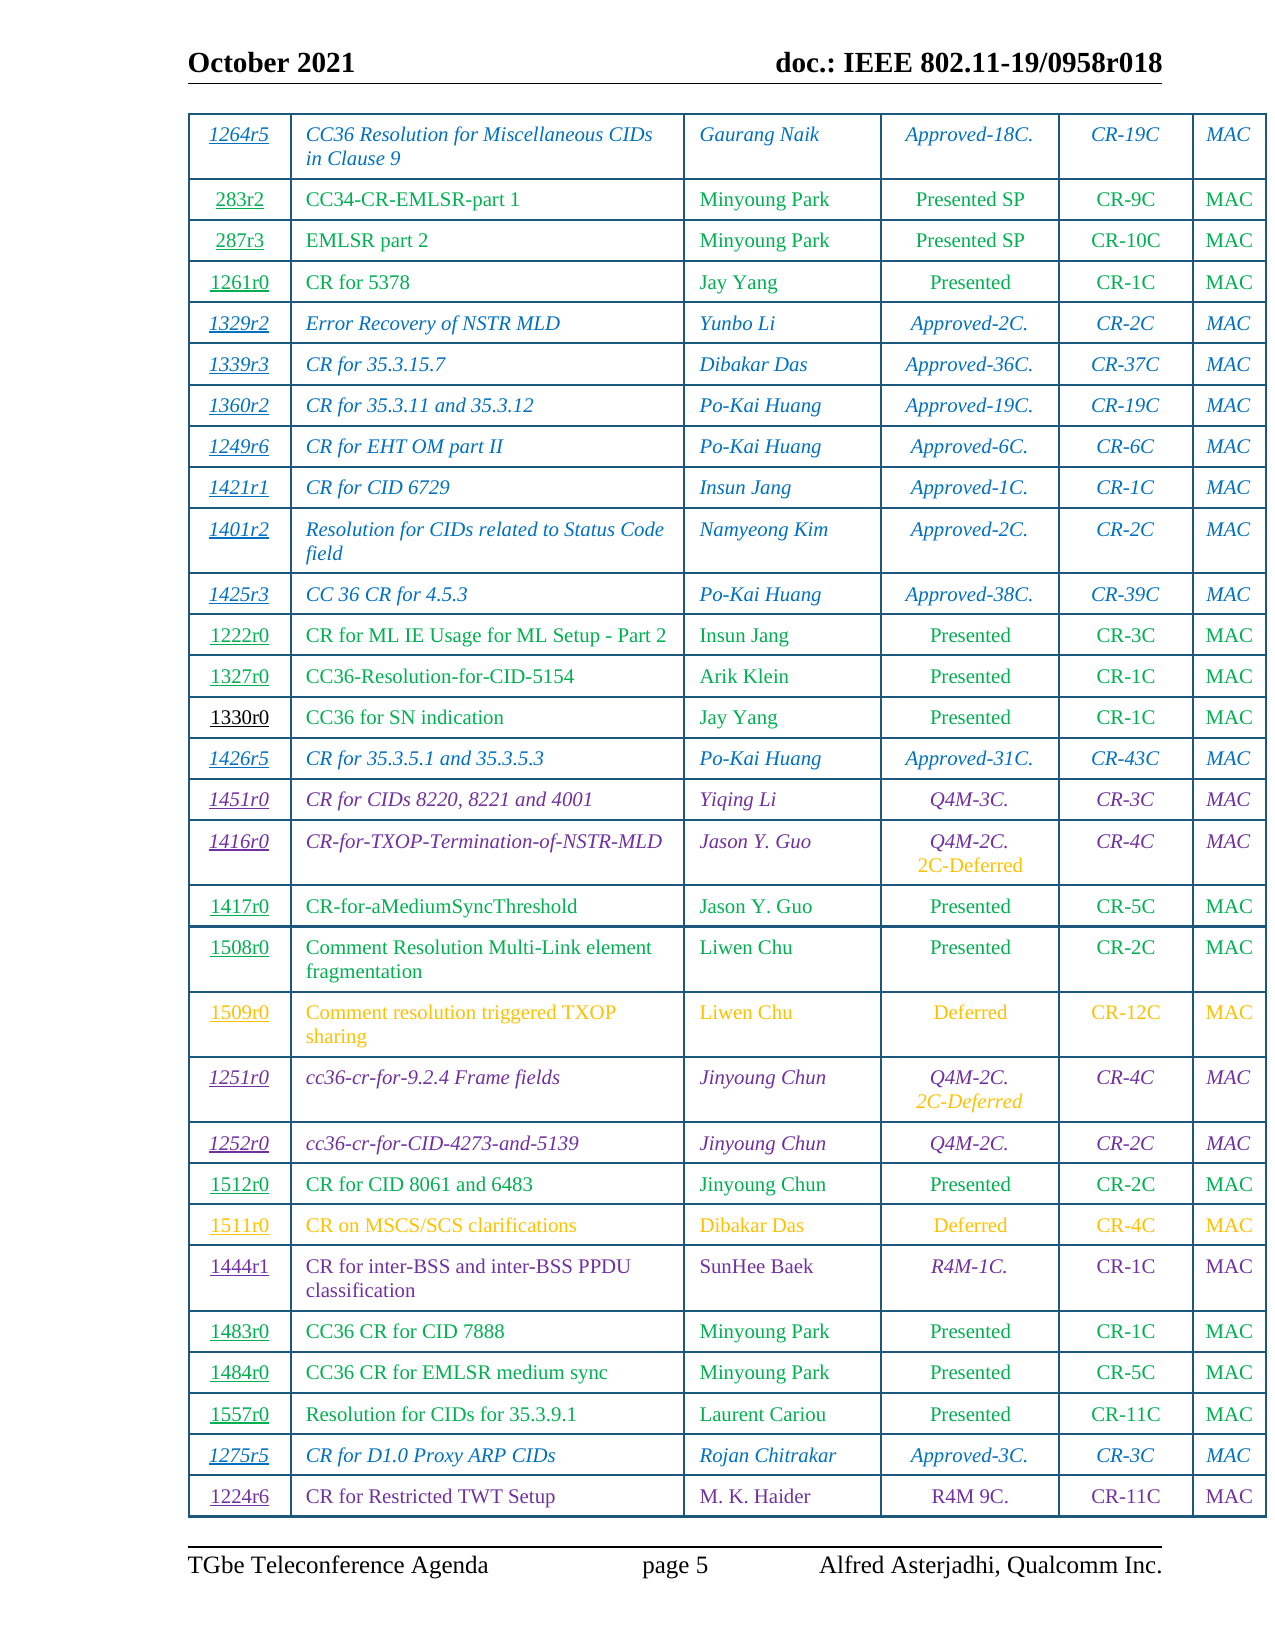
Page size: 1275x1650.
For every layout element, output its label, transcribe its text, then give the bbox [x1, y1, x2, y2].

table_cell CR for EHT OM part II [292, 427, 683, 466]
table_cell CC36 for SN indication [292, 698, 683, 737]
table_cell Insun Jang [685, 615, 880, 654]
table_cell MAC [1194, 1123, 1265, 1162]
table_cell Minyoung Park [685, 180, 880, 219]
table_cell 1512r0 [190, 1164, 290, 1203]
table_cell MAC [1194, 928, 1265, 991]
table_cell Resolution for CIDs for 35.3.9.1 [292, 1394, 683, 1433]
table_cell 1261r0 [190, 262, 290, 301]
table_cell Yiqing Li [685, 780, 880, 819]
table_cell MAC [1194, 180, 1265, 219]
table_cell 1425r3 [190, 574, 290, 613]
table_cell Approved-6C. [882, 427, 1058, 466]
table_cell Presented [882, 656, 1058, 696]
table_cell CR for 35.3.5.1 and 35.3.5.3 [292, 739, 683, 778]
table_cell CR-2C [1060, 1164, 1192, 1203]
table_cell 1511r0 [190, 1205, 290, 1244]
table_cell 287r3 [190, 221, 290, 260]
table_cell Q4M-2C. 2C-Deferred [882, 1058, 1058, 1121]
table_cell CR-43C [1060, 739, 1192, 778]
table_cell CR-2C [1060, 928, 1192, 991]
table_cell Jay Yang [685, 262, 880, 301]
table_cell Minyoung Park [685, 1312, 880, 1351]
table_cell 1264r5 [190, 115, 290, 178]
table_cell Jinyoung Chun [685, 1058, 880, 1121]
table_cell Presented [882, 1353, 1058, 1392]
table_cell Po-Kai Huang [685, 427, 880, 466]
table_cell MAC [1194, 1246, 1265, 1309]
table_cell 1249r6 [190, 427, 290, 466]
table_cell CR for CID 6729 [292, 468, 683, 507]
table_cell CR for 35.3.11 and 35.3.12 [292, 386, 683, 424]
table_cell CR-19C [1060, 386, 1192, 424]
table_cell CR for ML IE Usage for ML Setup - Part 2 [292, 615, 683, 654]
table_cell 1224r6 [190, 1476, 290, 1515]
table_cell Jinyoung Chun [685, 1123, 880, 1162]
table_cell CR-12C [1060, 993, 1192, 1056]
table_cell Approved-36C. [882, 344, 1058, 383]
table_cell Comment Resolution Multi-Link element fragmentation [292, 928, 683, 991]
table_cell CR-39C [1060, 574, 1192, 613]
table_cell MAC [1194, 780, 1265, 819]
table_cell CR-10C [1060, 221, 1192, 260]
table_cell CC36 CR for EMLSR medium sync [292, 1353, 683, 1392]
table_cell Namyeong Kim [685, 509, 880, 572]
table_cell Approved-19C. [882, 386, 1058, 424]
table_cell MAC [1194, 386, 1265, 424]
table_cell Approved-18C. [882, 115, 1058, 178]
table_cell Jason Y. Guo [685, 821, 880, 884]
table_cell CC36 Resolution for Miscellaneous CIDs in Clause 9 [292, 115, 683, 178]
table_cell Po-Kai Huang [685, 386, 880, 424]
table_cell Presented [882, 698, 1058, 737]
table_cell Rojan Chitrakar [685, 1435, 880, 1474]
table_cell EMLSR part 2 [292, 221, 683, 260]
table_cell 1275r5 [190, 1435, 290, 1474]
table_cell Jinyoung Chun [685, 1164, 880, 1203]
table_cell CR for Restricted TWT Setup [292, 1476, 683, 1515]
table_cell MAC [1194, 615, 1265, 654]
table_cell MAC [1194, 115, 1265, 178]
table_cell CC 36 CR for 4.5.3 [292, 574, 683, 613]
table_cell 1483r0 [190, 1312, 290, 1351]
table_cell MAC [1194, 1394, 1265, 1433]
table_cell Arik Klein [685, 656, 880, 696]
table_cell CR-11C [1060, 1394, 1192, 1433]
table_cell CR-11C [1060, 1476, 1192, 1515]
table_cell MAC [1194, 1205, 1265, 1244]
table_cell 1557r0 [190, 1394, 290, 1433]
table_cell Q4M-2C. 2C-Deferred [882, 821, 1058, 884]
table_cell 1329r2 [190, 303, 290, 342]
table_cell MAC [1194, 656, 1265, 696]
table_cell CR-3C [1060, 780, 1192, 819]
table_cell Approved-31C. [882, 739, 1058, 778]
table_cell 1252r0 [190, 1123, 290, 1162]
table_cell 1339r3 [190, 344, 290, 383]
table_cell CR-37C [1060, 344, 1192, 383]
table_cell R4M 9C. 4C-Deferred [882, 1476, 1058, 1515]
table_cell CR-1C [1060, 1246, 1192, 1309]
table_cell 1417r0 [190, 886, 290, 925]
table_cell Approved-2C. [882, 509, 1058, 572]
table_cell MAC [1194, 221, 1265, 260]
table_cell Liwen Chu [685, 928, 880, 991]
table_cell CR-1C [1060, 262, 1192, 301]
table_cell CC36 CR for CID 7888 [292, 1312, 683, 1351]
table_cell Gaurang Naik [685, 115, 880, 178]
table_cell CC36-Resolution-for-CID-5154 [292, 656, 683, 696]
table_cell CR-4C [1060, 1058, 1192, 1121]
table_cell MAC [1194, 739, 1265, 778]
table_cell CR-1C [1060, 698, 1192, 737]
table_cell Deferred [882, 1205, 1058, 1244]
table_cell CR for CID 8061 and 6483 [292, 1164, 683, 1203]
table_cell cc36-cr-for-CID-4273-and-5139 [292, 1123, 683, 1162]
table_cell Presented [882, 1312, 1058, 1351]
table_cell Q4M-3C. [882, 780, 1058, 819]
table_cell MAC [1194, 1164, 1265, 1203]
table_cell 283r2 [190, 180, 290, 219]
table_cell MAC [1194, 344, 1265, 383]
table_cell 1451r0 [190, 780, 290, 819]
table_cell CR-2C [1060, 509, 1192, 572]
table_cell CR-6C [1060, 427, 1192, 466]
table_cell 1509r0 [190, 993, 290, 1056]
table_cell MAC [1194, 303, 1265, 342]
table_cell Presented [882, 1164, 1058, 1203]
table_cell MAC [1194, 468, 1265, 507]
table_cell cc36-cr-for-9.2.4 Frame fields [292, 1058, 683, 1121]
table_cell 1421r1 [190, 468, 290, 507]
table_cell Presented [882, 1394, 1058, 1433]
table_cell Approved-3C. [882, 1435, 1058, 1474]
table_cell CR for 35.3.15.7 [292, 344, 683, 383]
table_cell CR for D1.0 Proxy ARP CIDs [292, 1435, 683, 1474]
table_cell Approved-2C. [882, 303, 1058, 342]
table_cell Q4M-2C. [882, 1123, 1058, 1162]
table_cell Insun Jang [685, 468, 880, 507]
table_cell MAC [1194, 509, 1265, 572]
table_cell Presented [882, 615, 1058, 654]
table_cell Dibakar Das [685, 344, 880, 383]
table_cell Minyoung Park [685, 1353, 880, 1392]
table_cell Approved-38C. [882, 574, 1058, 613]
table_cell 1401r2 [190, 509, 290, 572]
table_cell Comment resolution triggered TXOP sharing [292, 993, 683, 1056]
table_cell Minyoung Park [685, 221, 880, 260]
table_cell 1327r0 [190, 656, 290, 696]
table_cell R4M-1C. [882, 1246, 1058, 1309]
table_cell Presented [882, 886, 1058, 925]
table_cell MAC [1194, 1312, 1265, 1351]
table_cell CC34-CR-EMLSR-part 1 [292, 180, 683, 219]
table_cell CR-1C [1060, 656, 1192, 696]
table_cell Presented SP [882, 221, 1058, 260]
table_cell Resolution for CIDs related to Status Code field [292, 509, 683, 572]
table_cell Jay Yang [685, 698, 880, 737]
table_cell MAC [1194, 821, 1265, 884]
table_cell CR-5C [1060, 886, 1192, 925]
table_cell Presented [882, 262, 1058, 301]
table_cell CR-for-TXOP-Termination-of-NSTR-MLD [292, 821, 683, 884]
table_cell CR-3C [1060, 1435, 1192, 1474]
table_cell MAC [1194, 698, 1265, 737]
table_cell CR-19C [1060, 115, 1192, 178]
table_cell CR-3C [1060, 615, 1192, 654]
table_cell 1426r5 [190, 739, 290, 778]
table_cell MAC [1194, 574, 1265, 613]
table_cell 1222r0 [190, 615, 290, 654]
table_cell CR-1C [1060, 468, 1192, 507]
table_cell Laurent Cariou [685, 1394, 880, 1433]
table_cell CR for 5378 [292, 262, 683, 301]
table_cell MAC [1194, 1476, 1265, 1515]
table_cell CR-2C [1060, 303, 1192, 342]
table_cell MAC [1194, 1058, 1265, 1121]
table_cell Presented SP [882, 180, 1058, 219]
table_cell Dibakar Das [685, 1205, 880, 1244]
table_cell M. K. Haider [685, 1476, 880, 1515]
table_cell CR-1C [1060, 1312, 1192, 1351]
table_cell Approved-1C. [882, 468, 1058, 507]
table_cell CR-2C [1060, 1123, 1192, 1162]
table_cell MAC [1194, 1435, 1265, 1474]
table_cell 1330r0 [190, 698, 290, 737]
table_cell Po-Kai Huang [685, 574, 880, 613]
table_cell Jason Y. Guo [685, 886, 880, 925]
table_cell CR for CIDs 8220, 8221 and 4001 [292, 780, 683, 819]
table_cell CR on MSCS/SCS clarifications [292, 1205, 683, 1244]
table_cell MAC [1194, 886, 1265, 925]
table_cell 1251r0 [190, 1058, 290, 1121]
table_cell 1416r0 [190, 821, 290, 884]
table_cell MAC [1194, 1353, 1265, 1392]
table_cell 1484r0 [190, 1353, 290, 1392]
table_cell 1444r1 [190, 1246, 290, 1309]
table_cell MAC [1194, 993, 1265, 1056]
table_cell Liwen Chu [685, 993, 880, 1056]
table_cell 1360r2 [190, 386, 290, 424]
table_cell Po-Kai Huang [685, 739, 880, 778]
table_cell Presented [882, 928, 1058, 991]
table_cell MAC [1194, 262, 1265, 301]
table_cell CR-4C [1060, 1205, 1192, 1244]
table_cell Yunbo Li [685, 303, 880, 342]
table_cell Deferred [882, 993, 1058, 1056]
table_cell CR for inter-BSS and inter-BSS PPDU classification [292, 1246, 683, 1309]
table_cell CR-for-aMediumSyncThreshold [292, 886, 683, 925]
table_cell 1508r0 [190, 928, 290, 991]
table_cell CR-4C [1060, 821, 1192, 884]
table_cell MAC [1194, 427, 1265, 466]
table_cell Error Recovery of NSTR MLD [292, 303, 683, 342]
table_cell CR-9C [1060, 180, 1192, 219]
table_cell SunHee Baek [685, 1246, 880, 1309]
table_cell CR-5C [1060, 1353, 1192, 1392]
